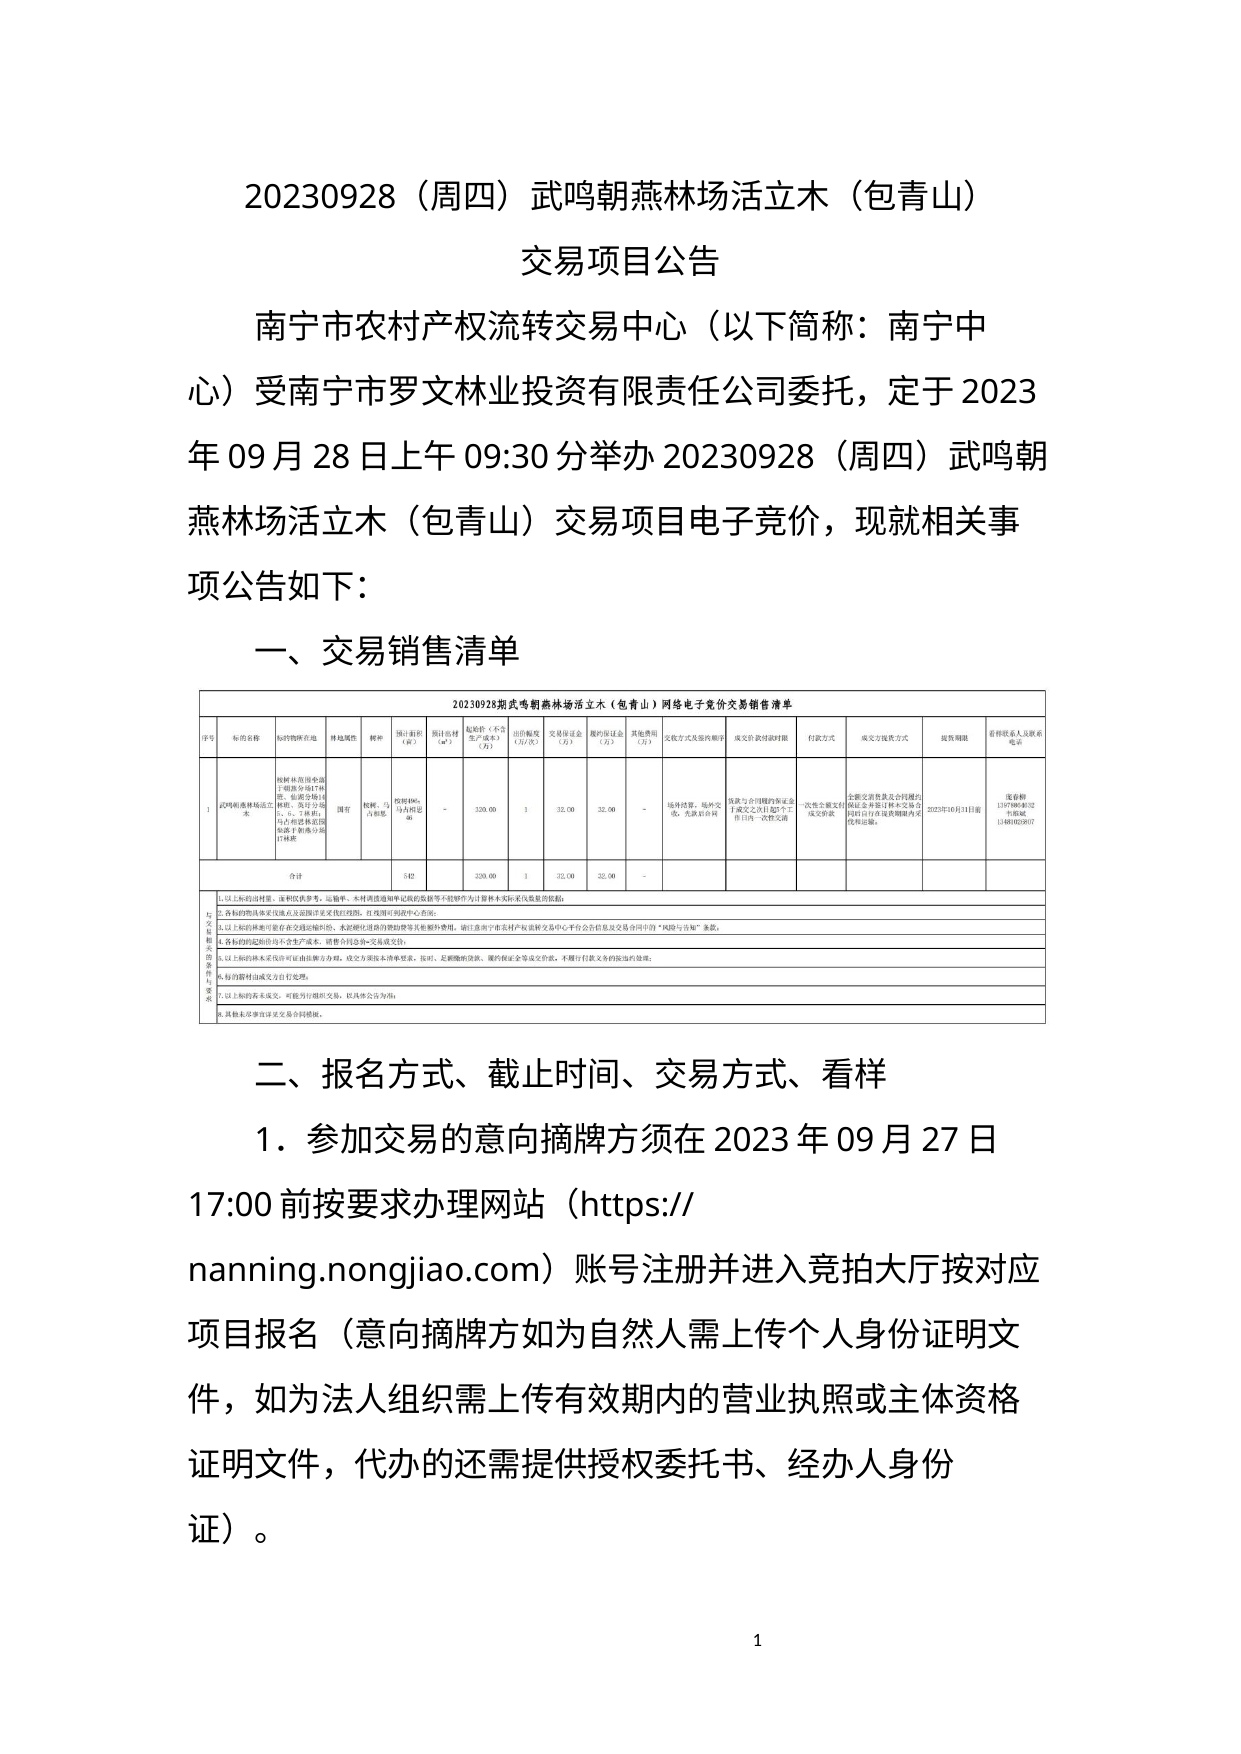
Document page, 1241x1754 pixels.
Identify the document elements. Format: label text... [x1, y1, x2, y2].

text 南宁市农村产权流转交易中心（以下简称：南宁中心）受南宁市罗文林业投资有限责任公司委托，定于2023年09月28日上午09:30分举办20230928（周四）武鸣朝燕林场活立木（包青山）交易项目电子竞价，现就相关事项公告如下： [187, 292, 1053, 617]
text 20230928（周四）武鸣朝燕林场活立木（包青山） [187, 162, 1053, 227]
list 交易销售清单 [187, 617, 1053, 682]
text 二、报名方式、截止时间、交易方式、看样 [187, 1039, 1053, 1104]
picture [187, 682, 1052, 1030]
text 1．参加交易的意向摘牌方须在2023年09月27日17:00前按要求办理网站（https://nanning.nongjiao.com）账号注册并进入竞拍大厅按对应项目报名（意向摘牌方如为自然人需上传个人身份证明文件，如为法人组织需上传有效期内的营业执照或主体资格证明文件，代办的还需提供授权委托书、经办人身份证）。 [187, 1104, 1053, 1559]
text 交易项目公告 [187, 227, 1053, 292]
